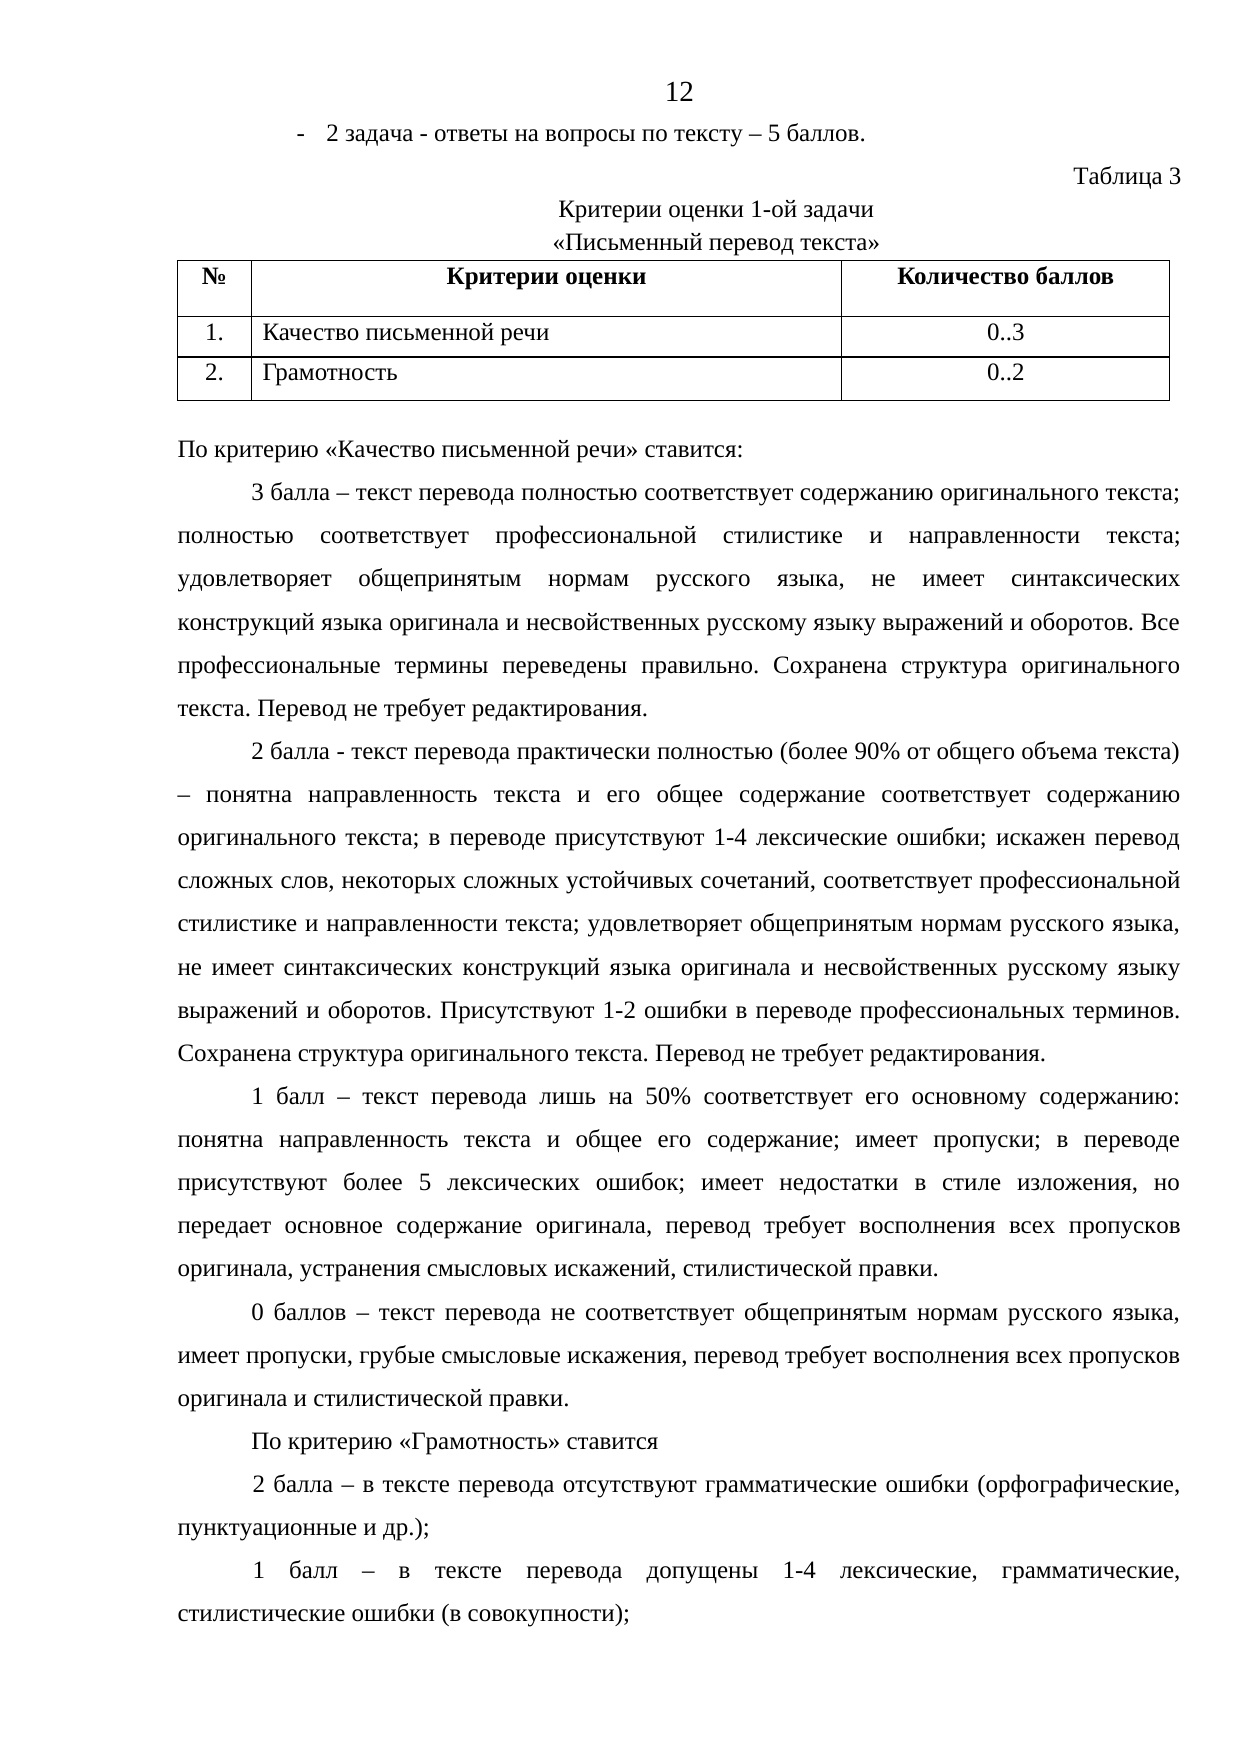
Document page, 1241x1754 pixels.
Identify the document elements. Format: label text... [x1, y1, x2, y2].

text По критерию «Качество письменной речи» ставится: [177, 434, 1181, 463]
text 1 балл – текст перевода лишь на 50% соответствует его основному содержанию: понятна направленность текста и общее его содержание; имеет пропуски; в переводе присутствуют более 5 лексических ошибок; имеет недостатки в стиле изложения, но передает основное содержание оригинала, перевод требует восполнения всех пропусков оригинала, устранения смысловых искажений, стилистической правки. [177, 1081, 1181, 1282]
text По критерию «Грамотность» ставится [177, 1426, 1181, 1455]
table_cell 0..2 [842, 358, 1169, 400]
text 1 балл – в тексте перевода допущены 1-4 лексические, грамматические, стилистические ошибки (в совокупности); [177, 1555, 1181, 1627]
text Таблица 3 [177, 161, 1181, 190]
table_header Количество баллов [842, 261, 1169, 316]
list 2 задача - ответы на вопросы по тексту – 5 баллов. [296, 118, 1181, 147]
text «Письменный перевод текста» [177, 227, 1181, 256]
table_cell 1. [178, 317, 251, 356]
text 2 балла - текст перевода практически полностью (более 90% от общего объема текста) – понятна направленность текста и его общее содержание соответствует содержанию оригинального текста; в переводе присутствуют 1-4 лексические ошибки; искажен перевод сложных слов, некоторых сложных устойчивых сочетаний, соответствует профессиональной стилистике и направленности текста; удовлетворяет общепринятым нормам русского языка, не имеет синтаксических конструкций языка оригинала и несвойственных русскому языку выражений и оборотов. Присутствуют 1-2 ошибки в переводе профессиональных терминов. Сохранена структура оригинального текста. Перевод не требует редактирования. [177, 736, 1181, 1067]
table_cell Грамотность [252, 358, 841, 400]
table_cell 2. [178, 358, 251, 400]
table_header № [178, 261, 251, 316]
text 3 балла – текст перевода полностью соответствует содержанию оригинального текста; полностью соответствует профессиональной стилистике и направленности текста; удовлетворяет общепринятым нормам русского языка, не имеет синтаксических конструкций языка оригинала и несвойственных русскому языку выражений и оборотов. Все профессиональные термины переведены правильно. Сохранена структура оригинального текста. Перевод не требует редактирования. [177, 477, 1181, 722]
table_header Критерии оценки [252, 261, 841, 316]
text 0 баллов – текст перевода не соответствует общепринятым нормам русского языка, имеет пропуски, грубые смысловые искажения, перевод требует восполнения всех пропусков оригинала и стилистической правки. [177, 1297, 1181, 1412]
text 2 балла – в тексте перевода отсутствуют грамматические ошибки (орфографические, пунктуационные и др.); [177, 1469, 1181, 1541]
table_cell 0..3 [842, 317, 1169, 356]
table_cell Качество письменной речи [252, 317, 841, 356]
text Критерии оценки 1-ой задачи [177, 194, 1181, 223]
